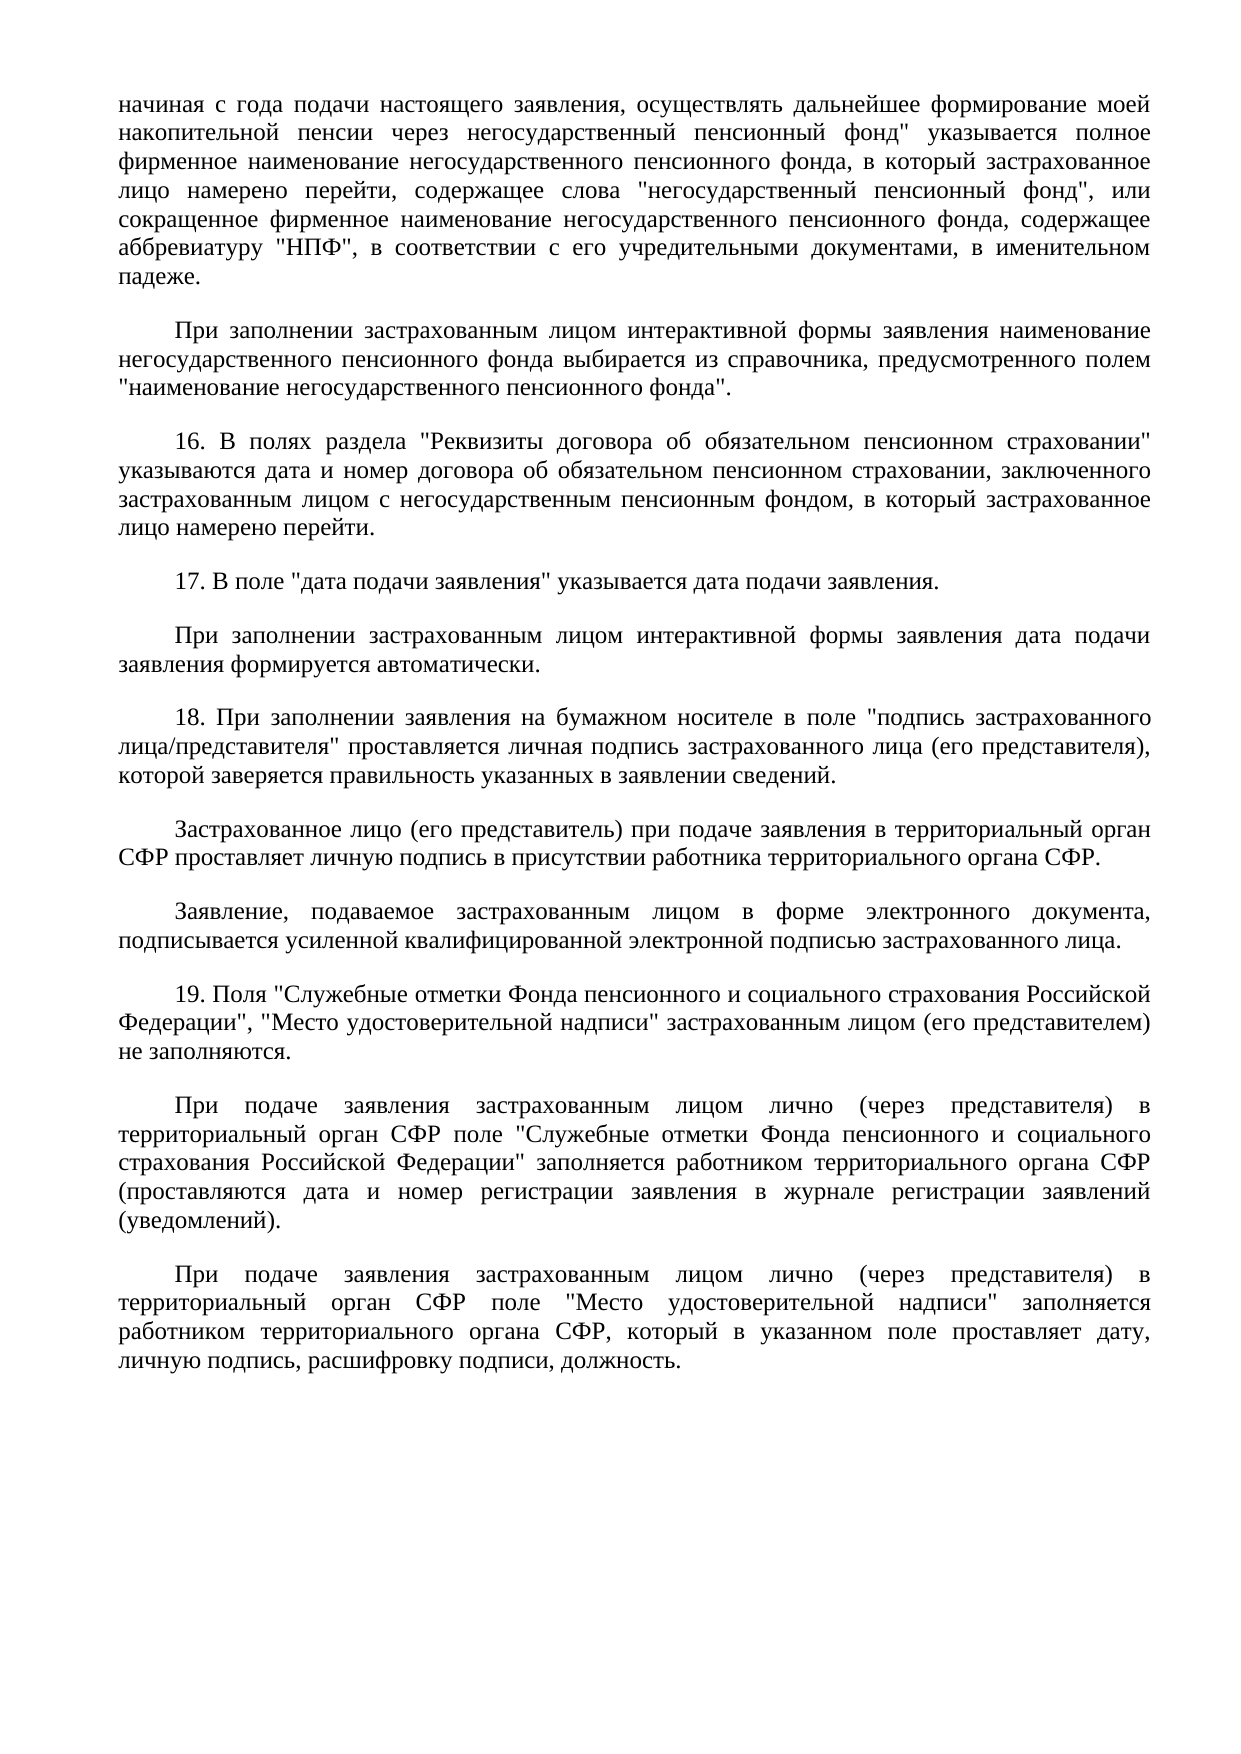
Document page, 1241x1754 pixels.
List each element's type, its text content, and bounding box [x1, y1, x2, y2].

text Застрахованное лицо (его представитель) при подаче заявления в территориальный орган СФР проставляет личную подпись в присутствии работника территориального органа СФР. [118, 814, 1152, 871]
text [118, 89, 1152, 290]
text При заполнении застрахованным лицом интерактивной формы заявления дата подачи заявления формируется автоматически. [118, 620, 1152, 677]
text 17. В поле "дата подачи заявления" указывается дата подачи заявления. [118, 566, 1152, 595]
text 16. В полях раздела "Реквизиты договора об обязательном пенсионном страховании" указываются дата и номер договора об обязательном пенсионном страховании, заключенного застрахованным лицом с негосударственным пенсионным фондом, в который застрахованное лицо намерено перейти. [118, 426, 1152, 541]
text При заполнении застрахованным лицом интерактивной формы заявления наименование негосударственного пенсионного фонда выбирается из справочника, предусмотренного полем "наименование негосударственного пенсионного фонда". [118, 315, 1152, 401]
text При подаче заявления застрахованным лицом лично (через представителя) в территориальный орган СФР поле "Служебные отметки Фонда пенсионного и социального страхования Российской Федерации" заполняется работником территориального органа СФР (проставляются дата и номер регистрации заявления в журнале регистрации заявлений (уведомлений). [118, 1090, 1152, 1234]
text При подаче заявления застрахованным лицом лично (через представителя) в территориальный орган СФР поле "Место удостоверительной надписи" заполняется работником территориального органа СФР, который в указанном поле проставляет дату, личную подпись, расшифровку подписи, должность. [118, 1259, 1152, 1374]
text 19. Поля "Служебные отметки Фонда пенсионного и социального страхования Российской Федерации", "Место удостоверительной надписи" застрахованным лицом (его представителем) не заполняются. [118, 979, 1152, 1065]
text 18. При заполнении заявления на бумажном носителе в поле "подпись застрахованного лица/представителя" проставляется личная подпись застрахованного лица (его представителя), которой заверяется правильность указанных в заявлении сведений. [118, 702, 1152, 789]
text Заявление, подаваемое застрахованным лицом в форме электронного документа, подписывается усиленной квалифицированной электронной подписью застрахованного лица. [118, 896, 1152, 954]
